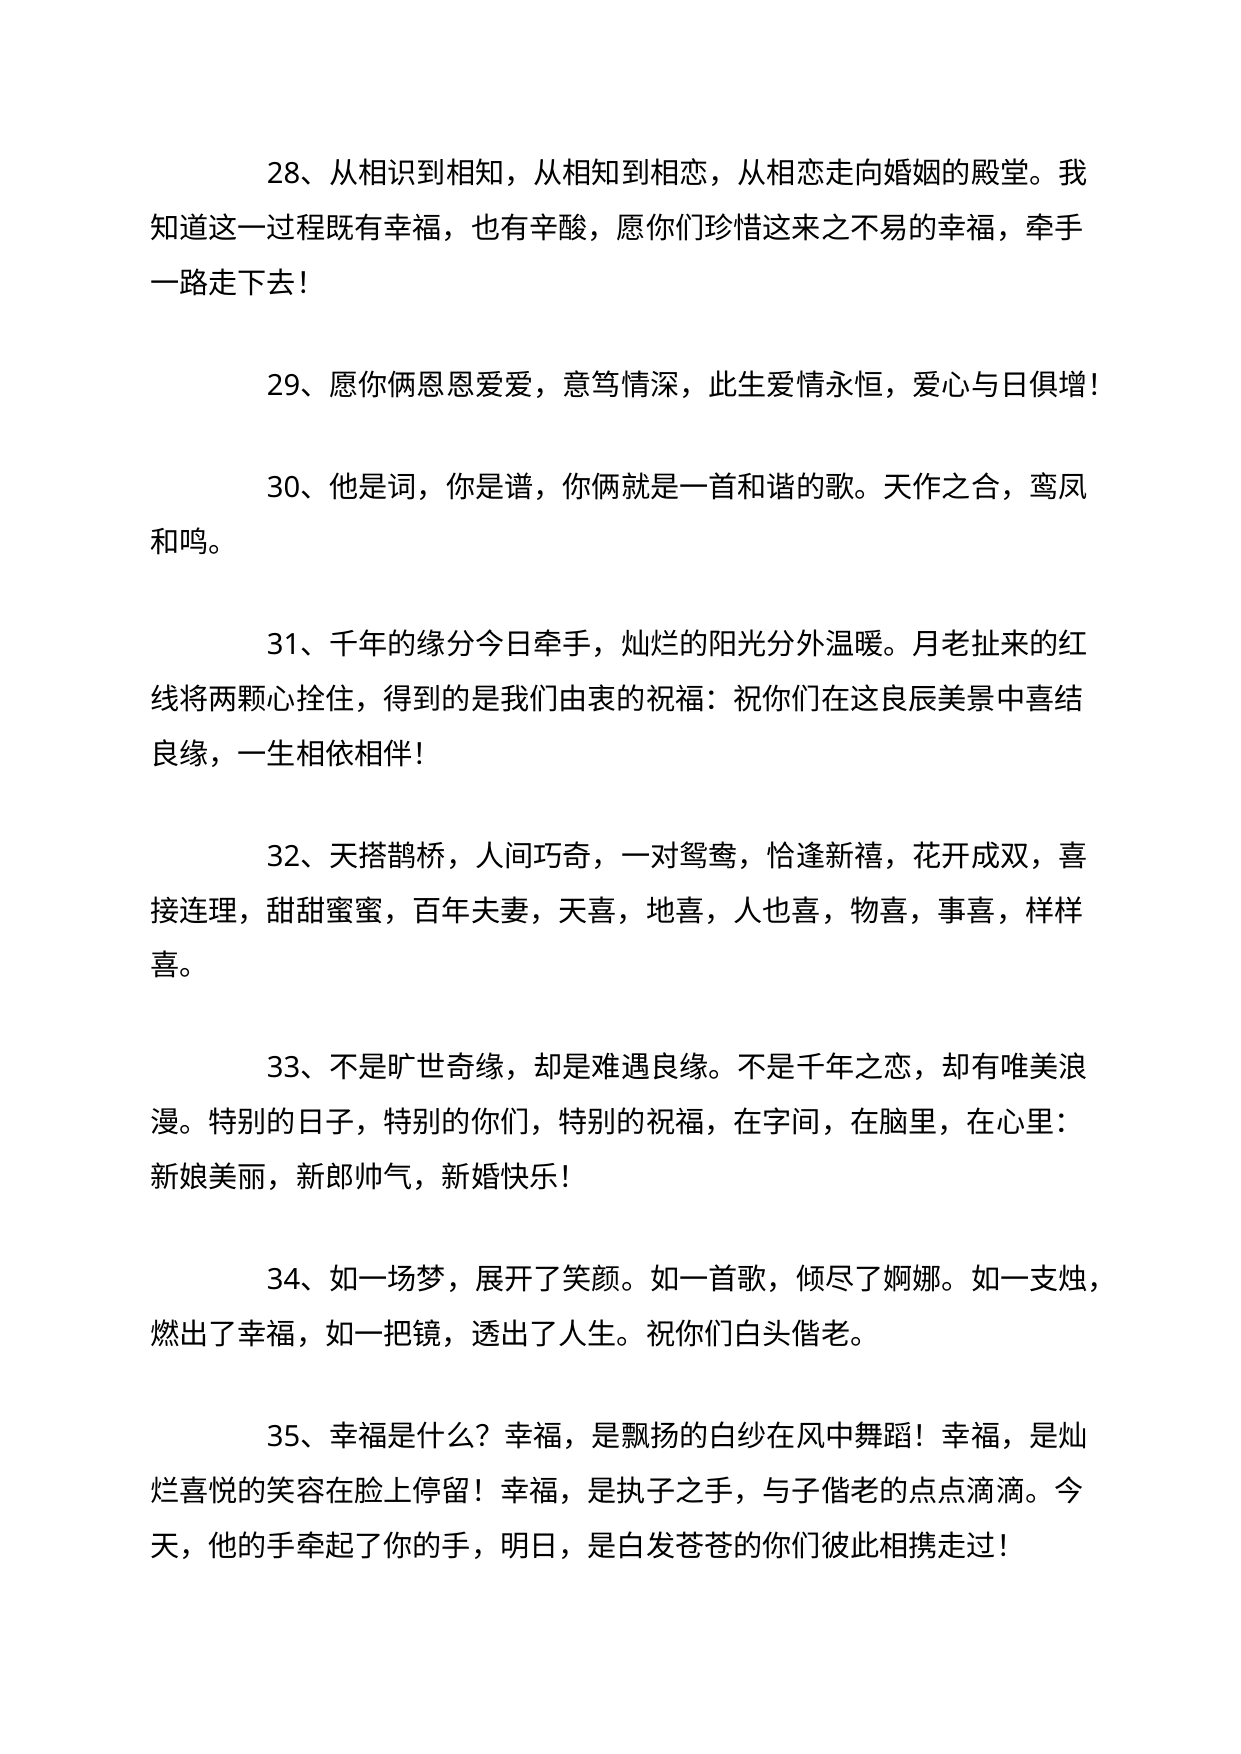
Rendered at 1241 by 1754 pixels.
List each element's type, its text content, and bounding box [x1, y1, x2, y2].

text 35、幸福是什么？幸福，是飘扬的白纱在风中舞蹈！幸福，是灿烂喜悦的笑容在脸上停留！幸福，是执子之手，与子偕老的点点滴滴。今天，他的手牵起了你的手，明日，是白发苍苍的你们彼此相携走过！ [150, 1412, 1090, 1564]
text 29、愿你俩恩恩爱爱，意笃情深，此生爱情永恒，爱心与日俱增！ [150, 362, 1090, 404]
text 31、千年的缘分今日牵手，灿烂的阳光分外温暖。月老扯来的红线将两颗心拴住，得到的是我们由衷的祝福：祝你们在这良辰美景中喜结良缘，一生相依相伴！ [150, 620, 1090, 773]
text 28、从相识到相知，从相知到相恋，从相恋走向婚姻的殿堂。我知道这一过程既有幸福，也有辛酸，愿你们珍惜这来之不易的幸福，牵手一路走下去！ [150, 150, 1090, 302]
text 34、如一场梦，展开了笑颜。如一首歌，倾尽了婀娜。如一支烛，燃出了幸福，如一把镜，透出了人生。祝你们白头偕老。 [150, 1255, 1090, 1353]
text 33、不是旷世奇缘，却是难遇良缘。不是千年之恋，却有唯美浪漫。特别的日子，特别的你们，特别的祝福，在字间，在脑里，在心里：新娘美丽，新郎帅气，新婚快乐！ [150, 1044, 1090, 1196]
text 32、天搭鹊桥，人间巧奇，一对鸳鸯，恰逢新禧，花开成双，喜接连理，甜甜蜜蜜，百年夫妻，天喜，地喜，人也喜，物喜，事喜，样样喜。 [150, 832, 1090, 984]
text 30、他是词，你是谱，你俩就是一首和谐的歌。天作之合，鸾凤和鸣。 [150, 464, 1090, 561]
